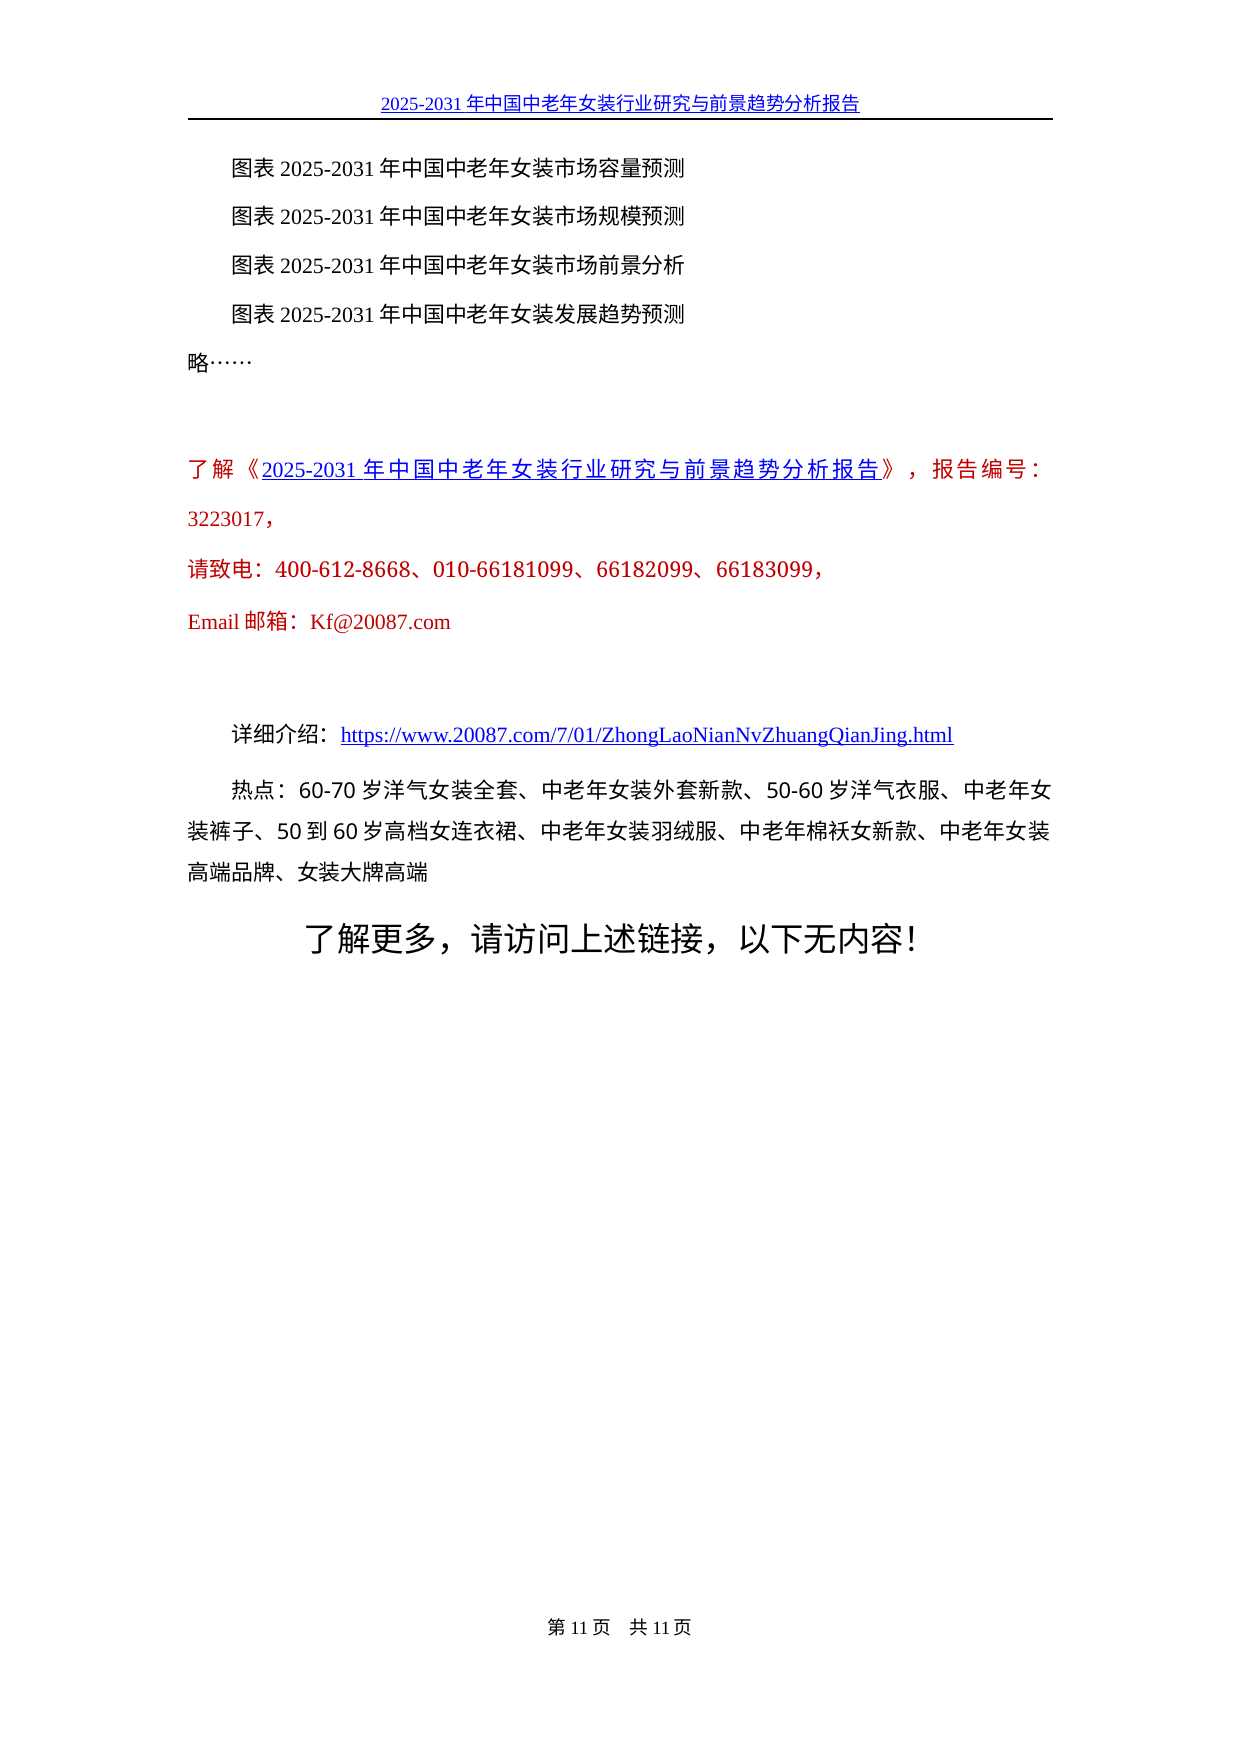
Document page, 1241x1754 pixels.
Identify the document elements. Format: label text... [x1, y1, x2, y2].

text 详细介绍：https://www.20087.com/7/01/ZhongLaoNianNvZhuangQianJing.html [187, 716, 1053, 749]
text 请致电：400-612-8668、010-66181099、66182099、66183099， [187, 552, 1053, 584]
title 了解更多，请访问上述链接，以下无内容！ [187, 904, 1053, 969]
text Email邮箱：Kf@20087.com [187, 603, 1053, 636]
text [187, 150, 1053, 378]
text 热点：60-70岁洋气女装全套、中老年女装外套新款、50-60岁洋气衣服、中老年女装裤子、50到60岁高档女连衣裙、中老年女装羽绒服、中老年棉袄女新款、中老年女装高端品牌、女装大牌高端 [187, 773, 1053, 887]
text 了解《2025-2031年中国中老年女装行业研究与前景趋势分析报告》，报告编号：3223017， [187, 452, 1053, 533]
